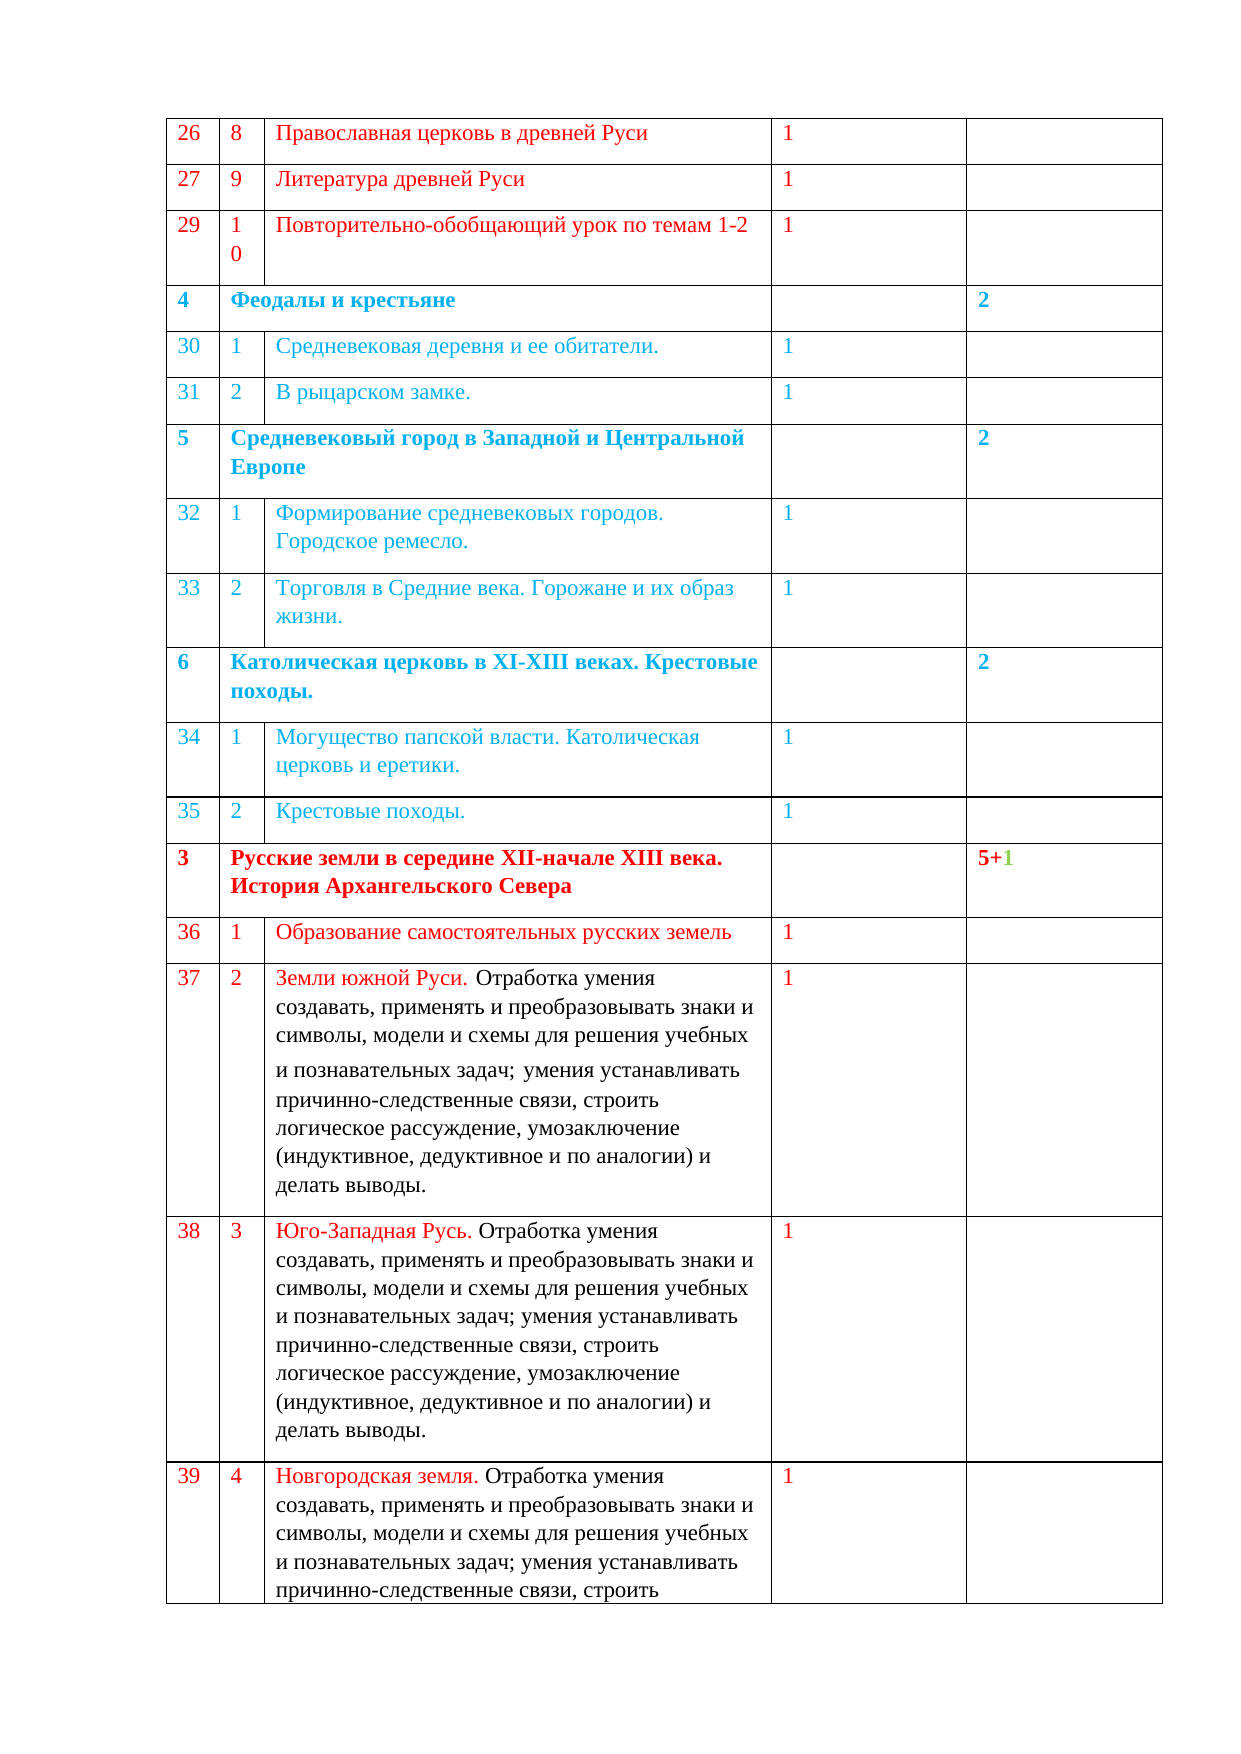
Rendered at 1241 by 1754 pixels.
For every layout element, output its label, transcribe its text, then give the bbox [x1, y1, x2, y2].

table_cell 39 [167, 1463, 219, 1602]
table_cell 1 [772, 332, 966, 377]
table_cell [772, 286, 966, 331]
table_cell Крестовые походы. [265, 798, 771, 842]
table_cell [967, 723, 1162, 796]
table_cell [967, 1463, 1162, 1602]
table_cell [967, 1217, 1162, 1461]
table_cell Средневековая деревня и ее обитатели. [265, 332, 771, 377]
table_cell 1 [772, 211, 966, 285]
table_cell 1 [772, 378, 966, 423]
table_cell 1 [772, 165, 966, 210]
table_cell 6 [167, 648, 219, 722]
table_cell 2 [967, 286, 1162, 331]
table_cell [967, 211, 1162, 285]
table_cell [772, 648, 966, 722]
table_cell 27 [167, 165, 219, 210]
table_cell 4 [220, 1463, 264, 1602]
table_cell 35 [167, 798, 219, 842]
table_cell Феодалы и крестьяне [220, 286, 771, 331]
table_cell [967, 378, 1162, 423]
table_cell 2 [220, 964, 264, 1216]
table_cell 9 [220, 165, 264, 210]
table_cell 3 [167, 844, 219, 917]
table_cell 36 [167, 918, 219, 963]
table_cell В рыцарском замке. [265, 378, 771, 423]
table_cell 2 [220, 798, 264, 842]
table_cell 1 [220, 918, 264, 963]
table_cell Земли южной Руси. Отработка умения создавать, применять и преобразовывать знаки и символы, модели и схемы для решения учебных и познавательных задач; умения устанавливать причинно-следственные связи, строить логическое рассуждение, умозаключение (индуктивное, дедуктивное и по аналогии) и делать выводы. [265, 964, 771, 1216]
table_cell 10 [220, 211, 264, 285]
table_cell 37 [167, 964, 219, 1216]
table_cell 1 [772, 119, 966, 164]
table_cell 31 [167, 378, 219, 423]
table_cell 29 [167, 211, 219, 285]
table_cell [772, 425, 966, 498]
table_cell [967, 964, 1162, 1216]
table_cell 1 [220, 499, 264, 573]
table_cell 1 [220, 332, 264, 377]
table_cell 26 [167, 119, 219, 164]
table_cell [967, 119, 1162, 164]
table_cell Католическая церковь в XI-XIII веках. Крестовые походы. [220, 648, 771, 722]
table_cell [967, 798, 1162, 842]
table_cell Могущество папской власти. Католическая церковь и еретики. [265, 723, 771, 796]
table_cell [967, 165, 1162, 210]
table_cell Литература древней Руси [265, 165, 771, 210]
table_cell 1 [220, 723, 264, 796]
table_cell Средневековый город в Западной и Центральной Европе [220, 425, 771, 498]
table_cell Торговля в Средние века. Горожане и их образ жизни. [265, 574, 771, 647]
table_cell 34 [167, 723, 219, 796]
table_cell [967, 918, 1162, 963]
table_cell 5+1 [967, 844, 1162, 917]
table_cell 1 [772, 918, 966, 963]
table_cell Русские земли в середине XII-начале XIII века. История Архангельского Севера [220, 844, 771, 917]
table_cell 2 [220, 378, 264, 423]
table_cell 1 [772, 964, 966, 1216]
table_cell 1 [772, 1463, 966, 1602]
table_cell 3 [220, 1217, 264, 1461]
table_cell 2 [967, 648, 1162, 722]
table_cell 30 [167, 332, 219, 377]
table_cell 8 [220, 119, 264, 164]
table_cell 1 [772, 499, 966, 573]
table_cell Повторительно-обобщающий урок по темам 1-2 [265, 211, 771, 285]
table_cell 1 [772, 1217, 966, 1461]
table_cell Образование самостоятельных русских земель [265, 918, 771, 963]
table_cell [265, 1463, 771, 1602]
table_cell 1 [772, 574, 966, 647]
table_cell Юго-Западная Русь. Отработка умения создавать, применять и преобразовывать знаки и символы, модели и схемы для решения учебных и познавательных задач; умения устанавливать причинно-следственные связи, строить логическое рассуждение, умозаключение (индуктивное, дедуктивное и по аналогии) и делать выводы. [265, 1217, 771, 1461]
table_cell 2 [220, 574, 264, 647]
table_cell [967, 499, 1162, 573]
table_cell 1 [772, 798, 966, 842]
table_cell Формирование средневековых городов. Городское ремесло. [265, 499, 771, 573]
table_cell 1 [772, 723, 966, 796]
table_cell 33 [167, 574, 219, 647]
table_cell 32 [167, 499, 219, 573]
table_cell 4 [167, 286, 219, 331]
table_cell [967, 574, 1162, 647]
table_cell [967, 332, 1162, 377]
table_cell Православная церковь в древней Руси [265, 119, 771, 164]
table_cell [772, 844, 966, 917]
table_cell 5 [167, 425, 219, 498]
table_cell 38 [167, 1217, 219, 1461]
table_cell 2 [967, 425, 1162, 498]
